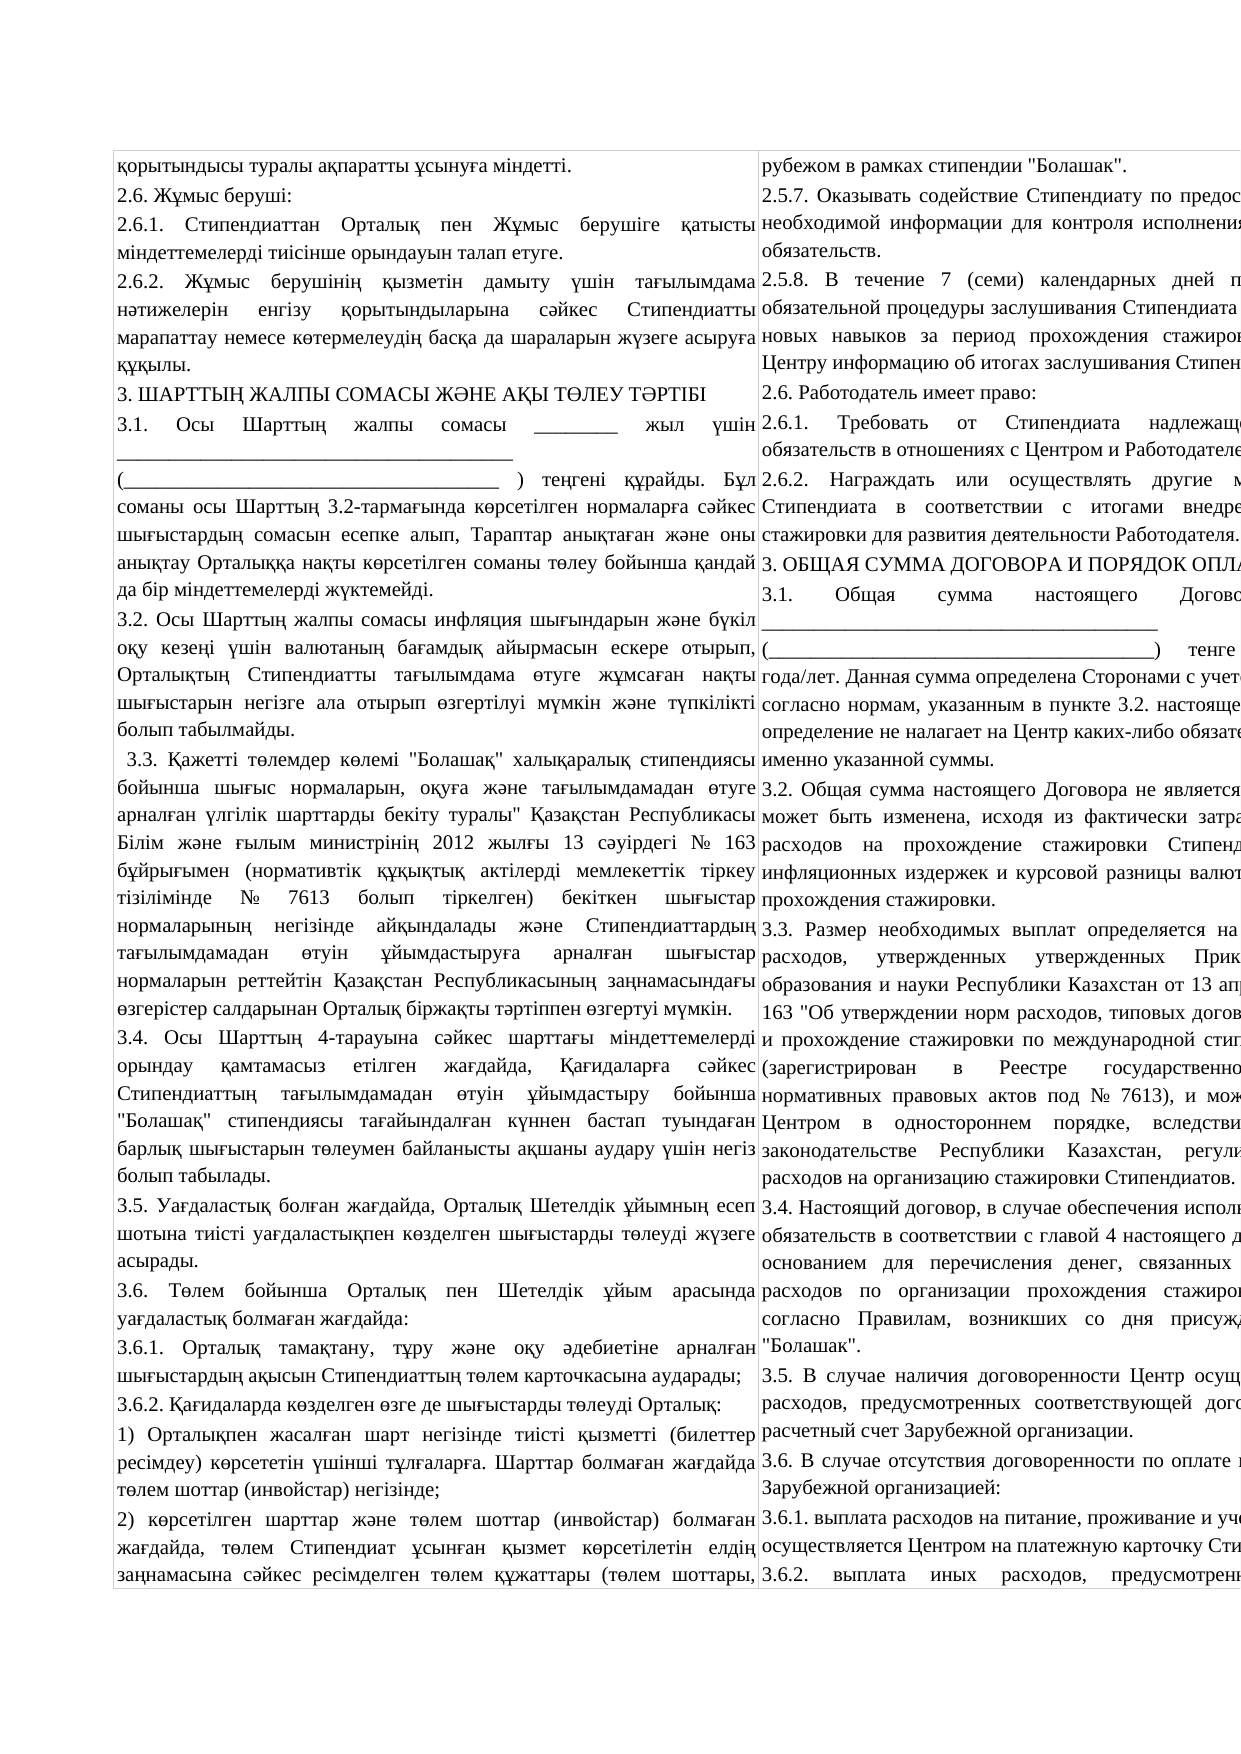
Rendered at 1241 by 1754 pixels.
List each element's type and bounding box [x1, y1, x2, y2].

table_header [759, 151, 1240, 1588]
table_header [114, 151, 758, 1588]
